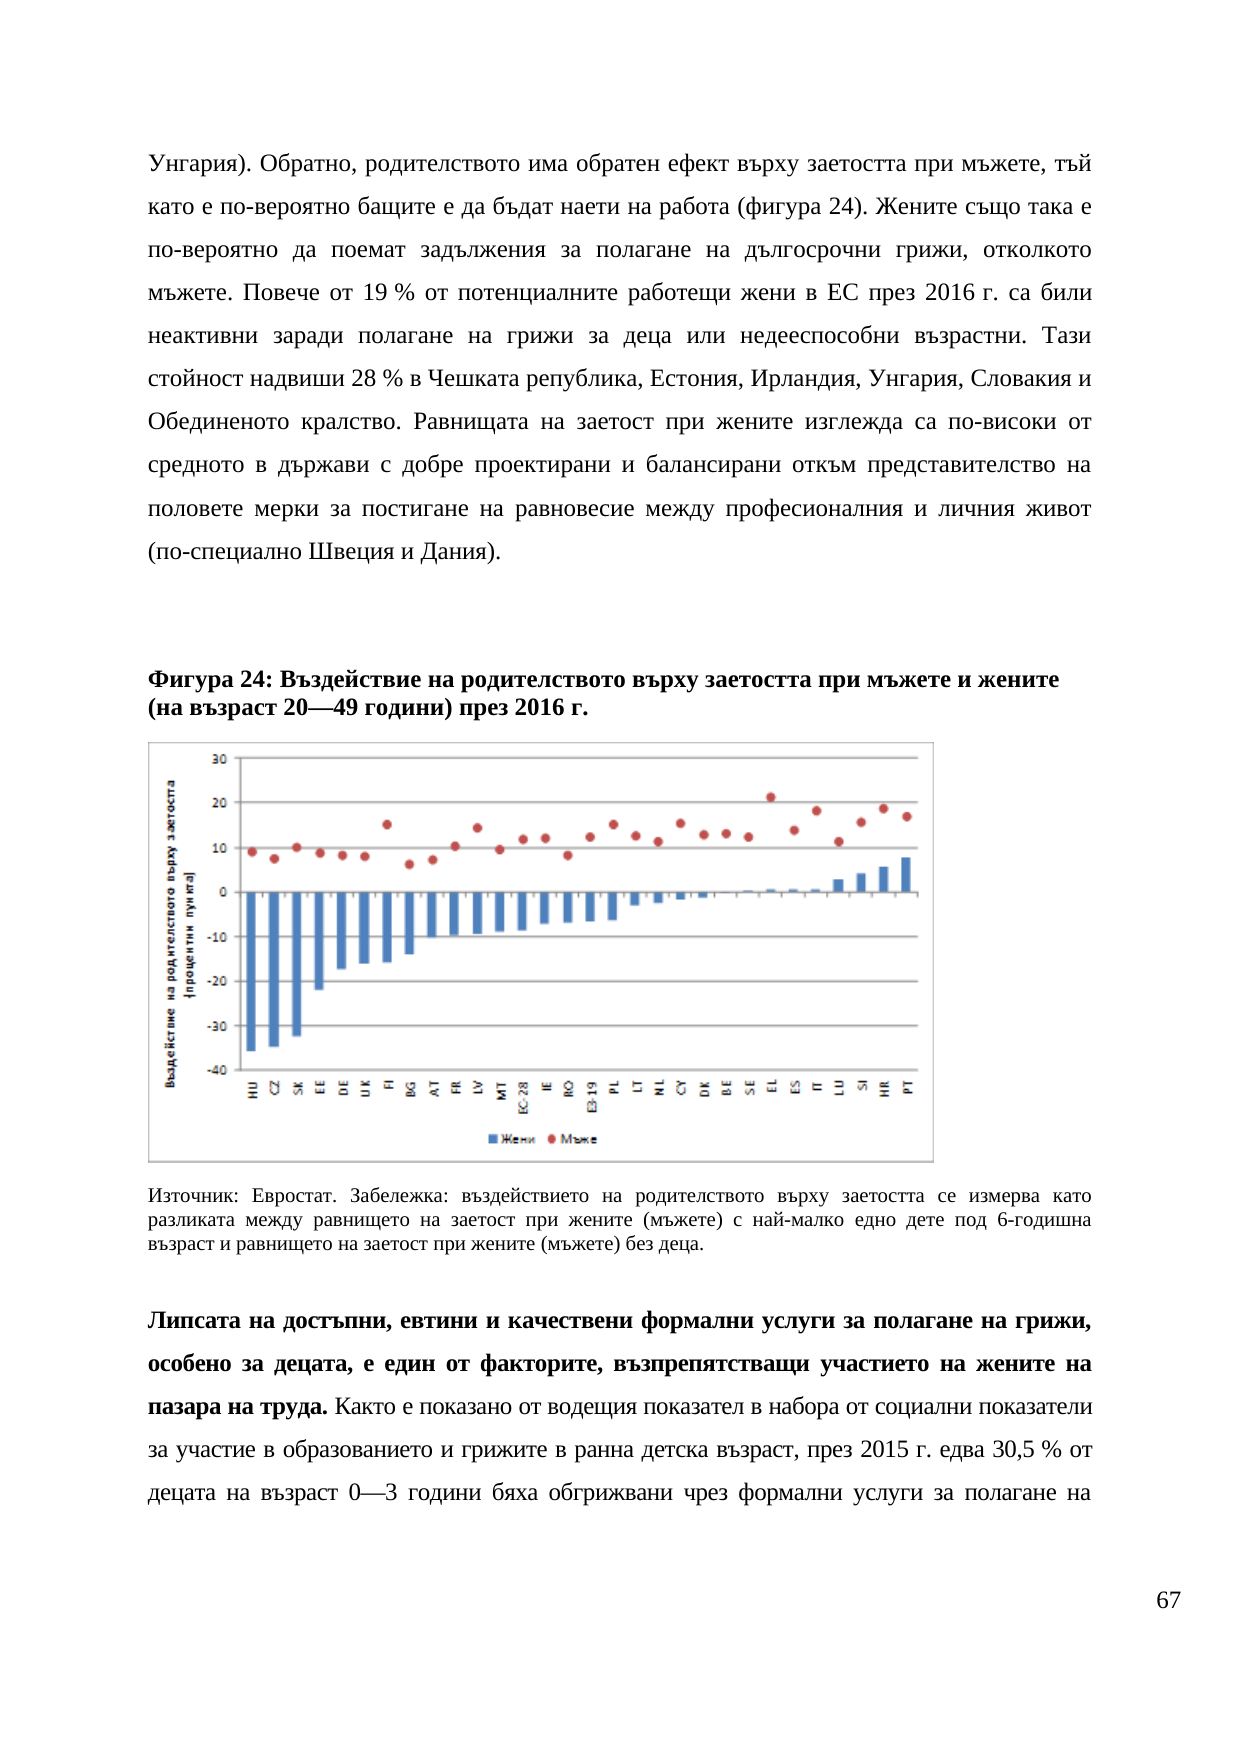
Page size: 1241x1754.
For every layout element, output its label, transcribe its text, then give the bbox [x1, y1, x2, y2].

text Фигура 24: Въздействие на родителството върху заетостта при мъжете и жените (на възраст 20—49 години) през 2016 г. [148, 664, 1093, 721]
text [148, 1305, 1093, 1506]
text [148, 148, 1093, 564]
text Източник: Евростат. Забележка: въздействието на родителството върху заетостта се измерва като разликата между равнището на заетост при жените (мъжете) с най-малко едно дете под 6-годишна възраст и равнището на заетост при жените (мъжете) без деца. [148, 1183, 1093, 1255]
